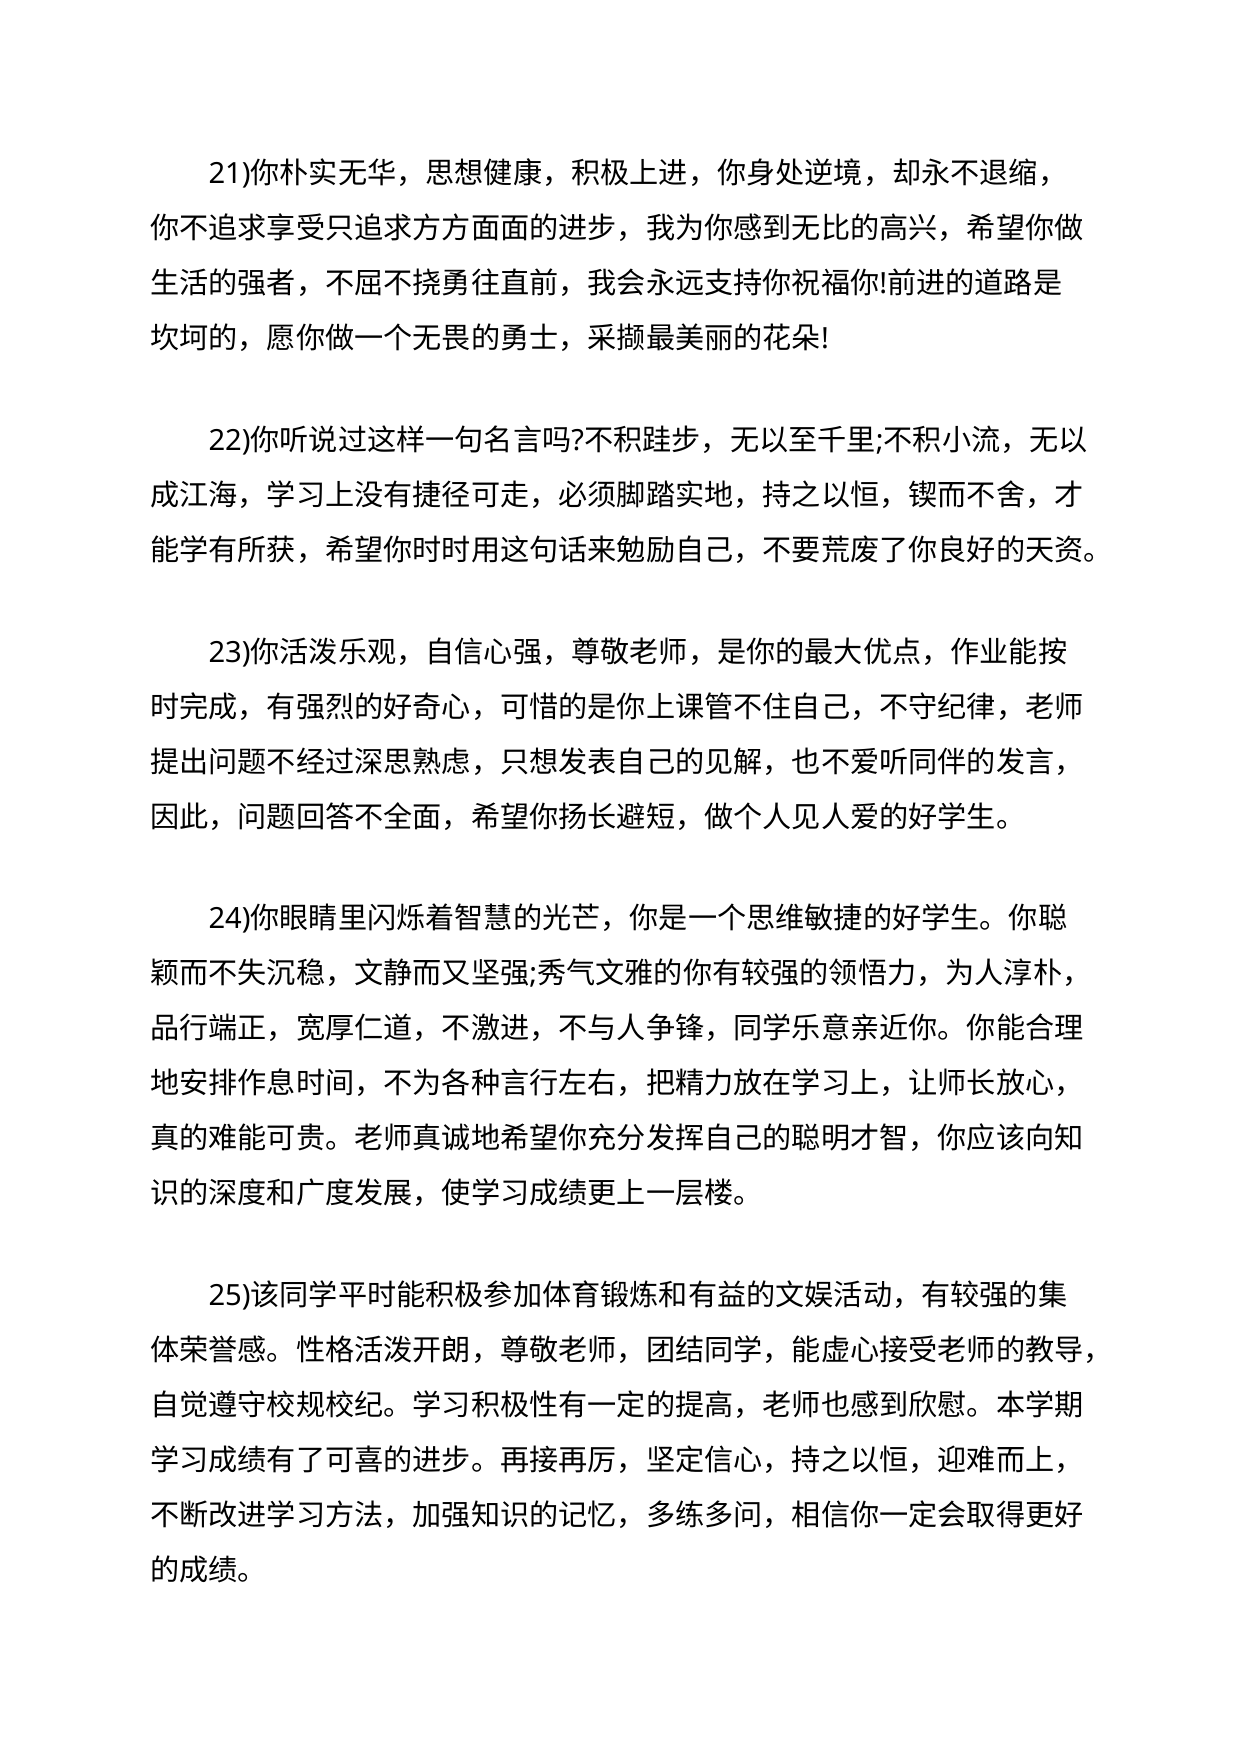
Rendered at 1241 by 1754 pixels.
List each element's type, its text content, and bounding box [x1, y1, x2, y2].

text 21)你朴实无华，思想健康，积极上进，你身处逆境，却永不退缩，你不追求享受只追求方方面面的进步，我为你感到无比的高兴，希望你做生活的强者，不屈不挠勇往直前，我会永远支持你祝福你!前进的道路是坎坷的，愿你做一个无畏的勇士，采撷最美丽的花朵! [150, 150, 1090, 357]
text 24)你眼睛里闪烁着智慧的光芒，你是一个思维敏捷的好学生。你聪颖而不失沉稳，文静而又坚强;秀气文雅的你有较强的领悟力，为人淳朴，品行端正，宽厚仁道，不激进，不与人争锋，同学乐意亲近你。你能合理地安排作息时间，不为各种言行左右，把精力放在学习上，让师长放心，真的难能可贵。老师真诚地希望你充分发挥自己的聪明才智，你应该向知识的深度和广度发展，使学习成绩更上一层楼。 [150, 895, 1090, 1212]
text 23)你活泼乐观，自信心强，尊敬老师，是你的最大优点，作业能按时完成，有强烈的好奇心，可惜的是你上课管不住自己，不守纪律，老师提出问题不经过深思熟虑，只想发表自己的见解，也不爱听同伴的发言，因此，问题回答不全面，希望你扬长避短，做个人见人爱的好学生。 [150, 628, 1090, 836]
text 22)你听说过这样一句名言吗?不积跬步，无以至千里;不积小流，无以成江海，学习上没有捷径可走，必须脚踏实地，持之以恒，锲而不舍，才能学有所获，希望你时时用这句话来勉励自己，不要荒废了你良好的天资。 [150, 417, 1090, 569]
text 25)该同学平时能积极参加体育锻炼和有益的文娱活动，有较强的集体荣誉感。性格活泼开朗，尊敬老师，团结同学，能虚心接受老师的教导，自觉遵守校规校纪。学习积极性有一定的提高，老师也感到欣慰。本学期学习成绩有了可喜的进步。再接再厉，坚定信心，持之以恒，迎难而上，不断改进学习方法，加强知识的记忆，多练多问，相信你一定会取得更好的成绩。 [150, 1272, 1090, 1588]
